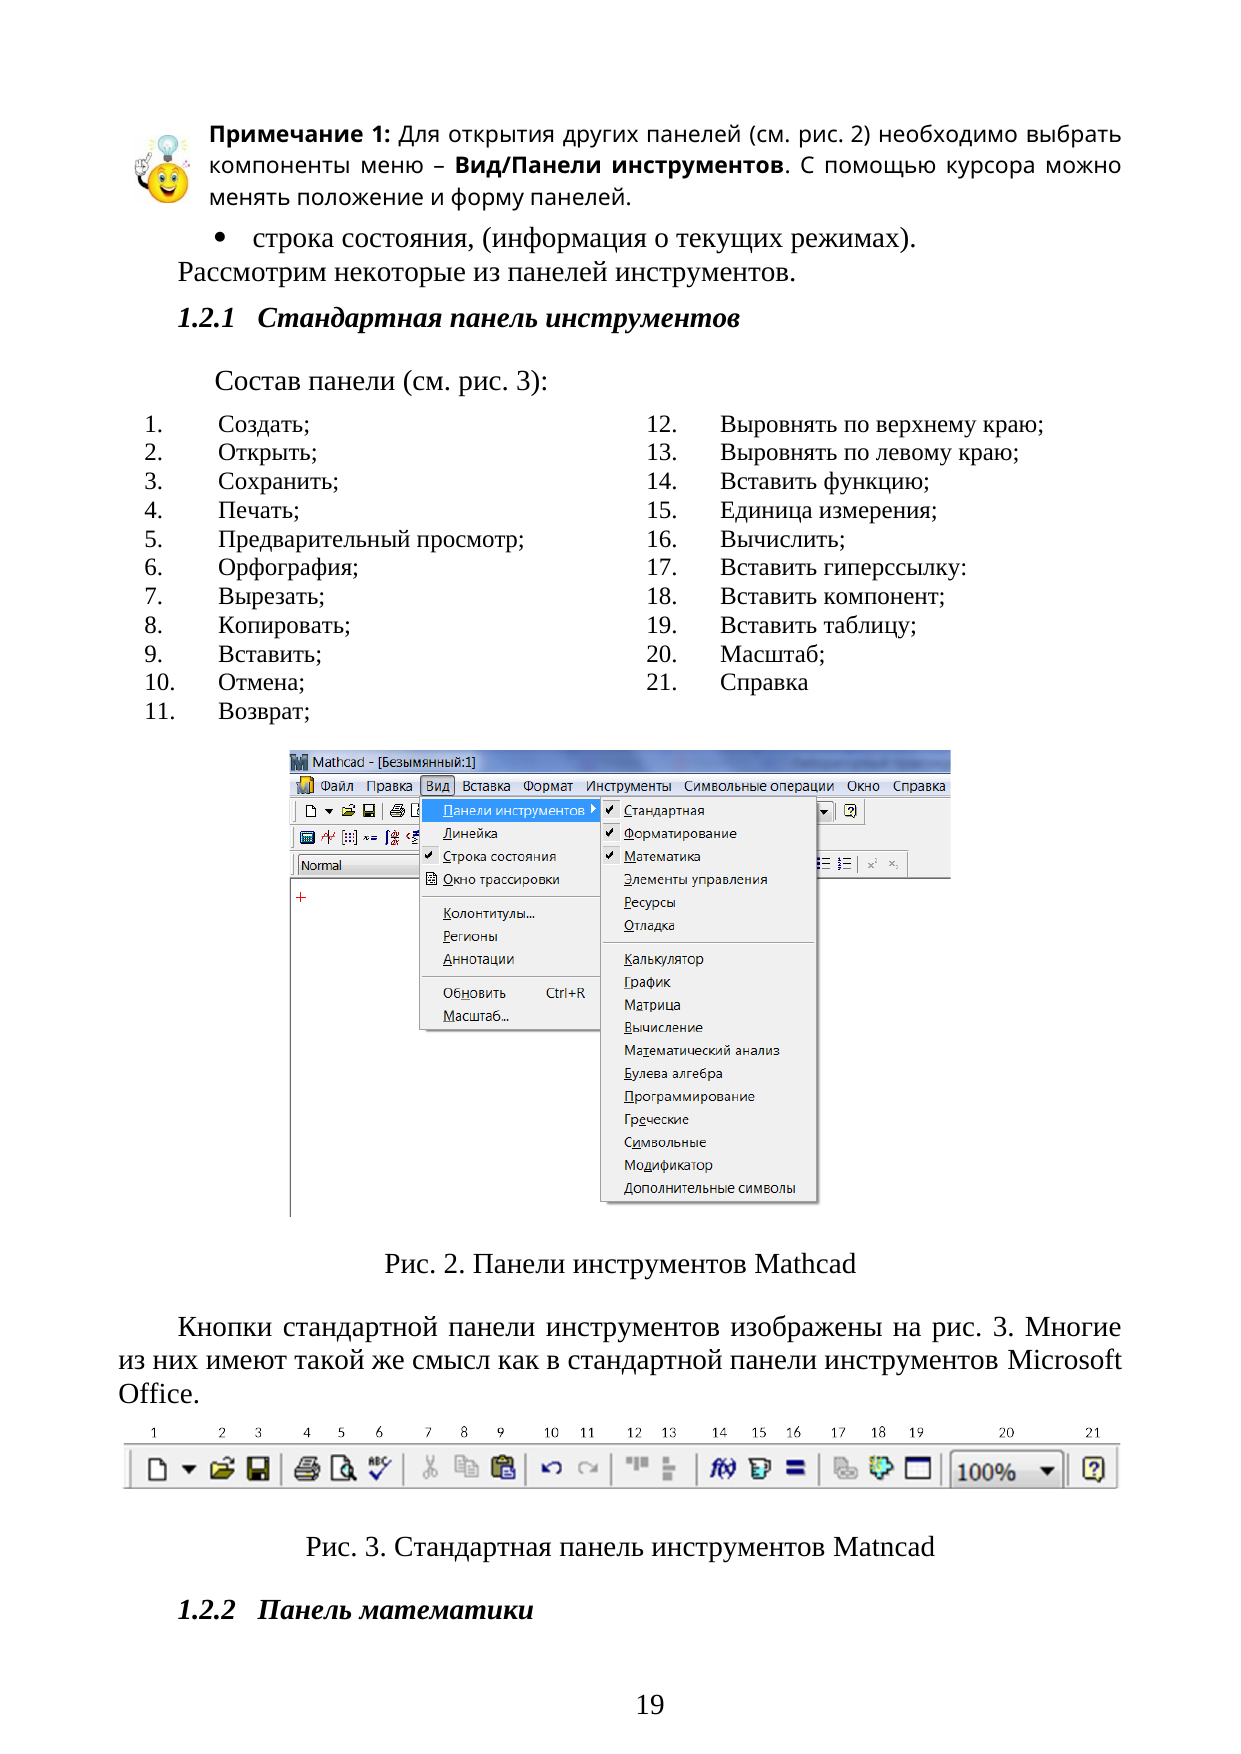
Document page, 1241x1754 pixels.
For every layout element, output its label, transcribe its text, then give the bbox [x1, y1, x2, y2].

text Примечание 1: Для открытия других панелей (см. рис. 2) необходимо выбрать компоненты меню – Вид/Панели инструментов. С помощью курсора можно менять положение и форму панелей. [118, 118, 1122, 212]
text Рассмотрим некоторые из панелей инструментов. [118, 254, 1122, 287]
table_header Создать; Открыть; Сохранить; Печать; Предварительный просмотр; Орфография; Вырезать; Копировать; Вставить; Отмена; Возврат; [133, 409, 635, 725]
picture [134, 135, 190, 203]
text Состав панели (см. рис. 3): [214, 363, 1122, 396]
picture [289, 750, 951, 1217]
list строка состояния, (информация о текущих режимах). [215, 220, 1122, 254]
text Рис. 3. Стандартная панель инструментов Matncad [118, 1529, 1122, 1563]
text Кнопки стандартной панели инструментов изображены на рис. 3. Многие из них имеют такой же смысл как в стандартной панели инструментов Microsoft Office. [118, 1309, 1122, 1409]
text 1.2.2 Панель математики [177, 1592, 1122, 1626]
text Рис. 2. Панели инструментов Mathcad [118, 1246, 1122, 1279]
table_header Выровнять по верхнему краю; Выровнять по левому краю; Вставить функцию; Единица измерения; Вычислить; Вставить гиперссылку: Вставить компонент; Вставить таблицу; Масштаб; Справка [635, 409, 1133, 725]
text 1.2.1 Стандартная панель инструментов [177, 300, 1122, 333]
